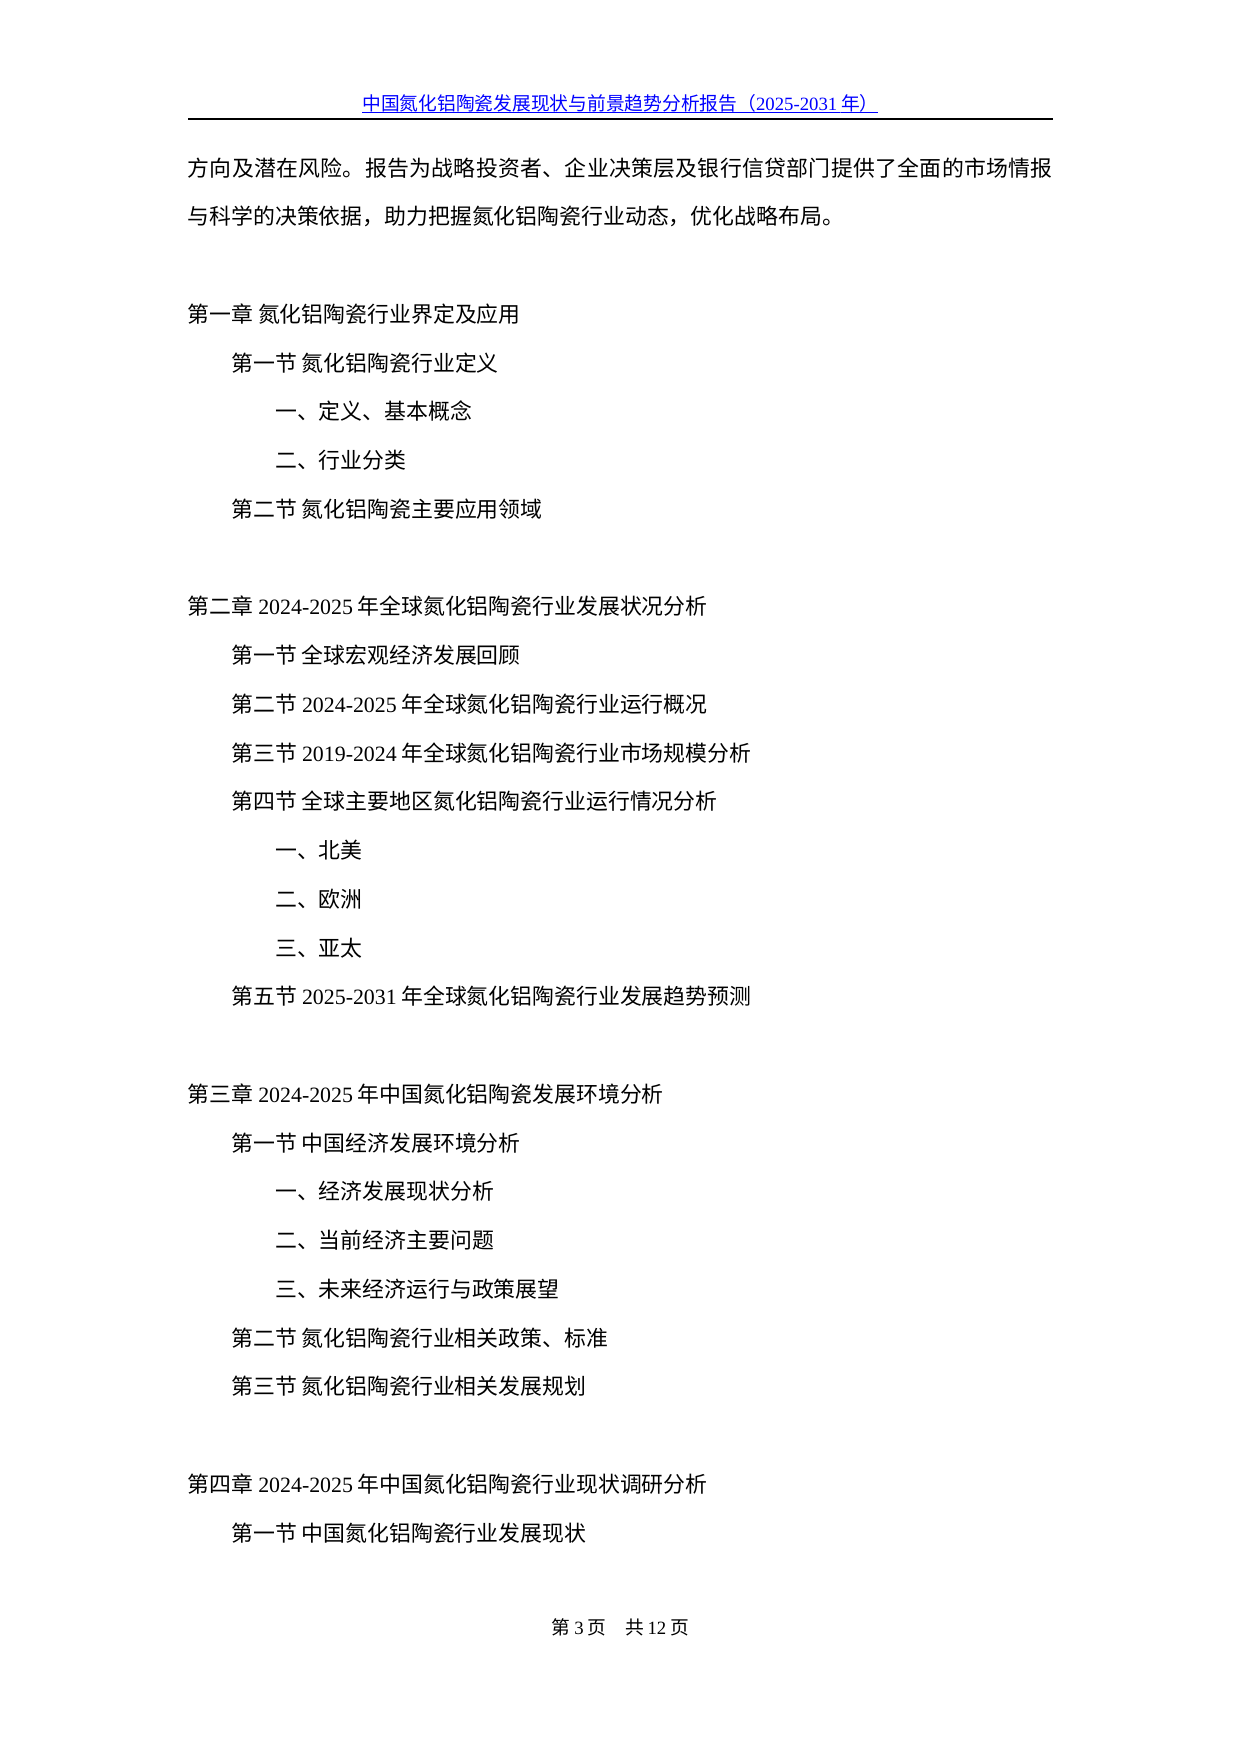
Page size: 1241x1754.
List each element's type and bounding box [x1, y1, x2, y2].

text [187, 150, 1053, 1548]
